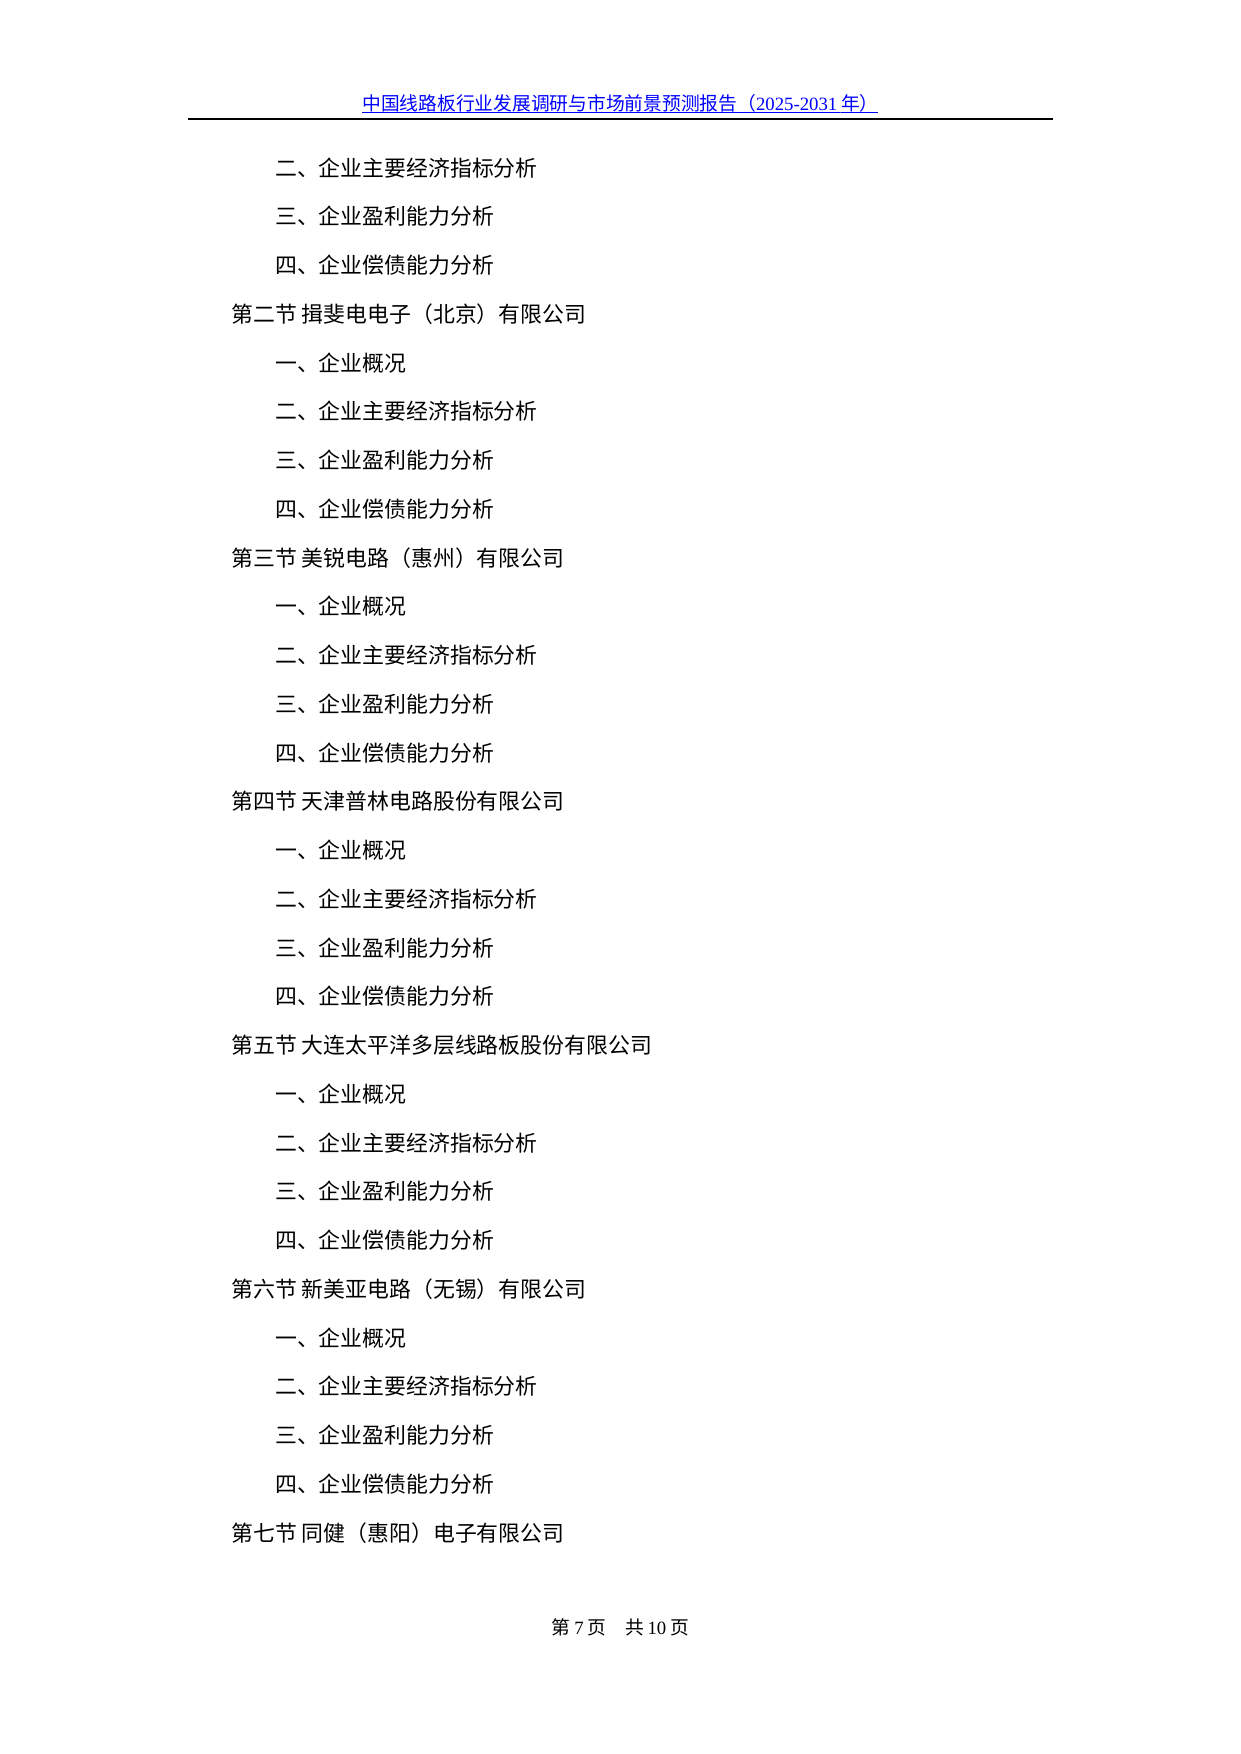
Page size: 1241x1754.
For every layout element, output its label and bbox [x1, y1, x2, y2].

text [187, 150, 1053, 1548]
